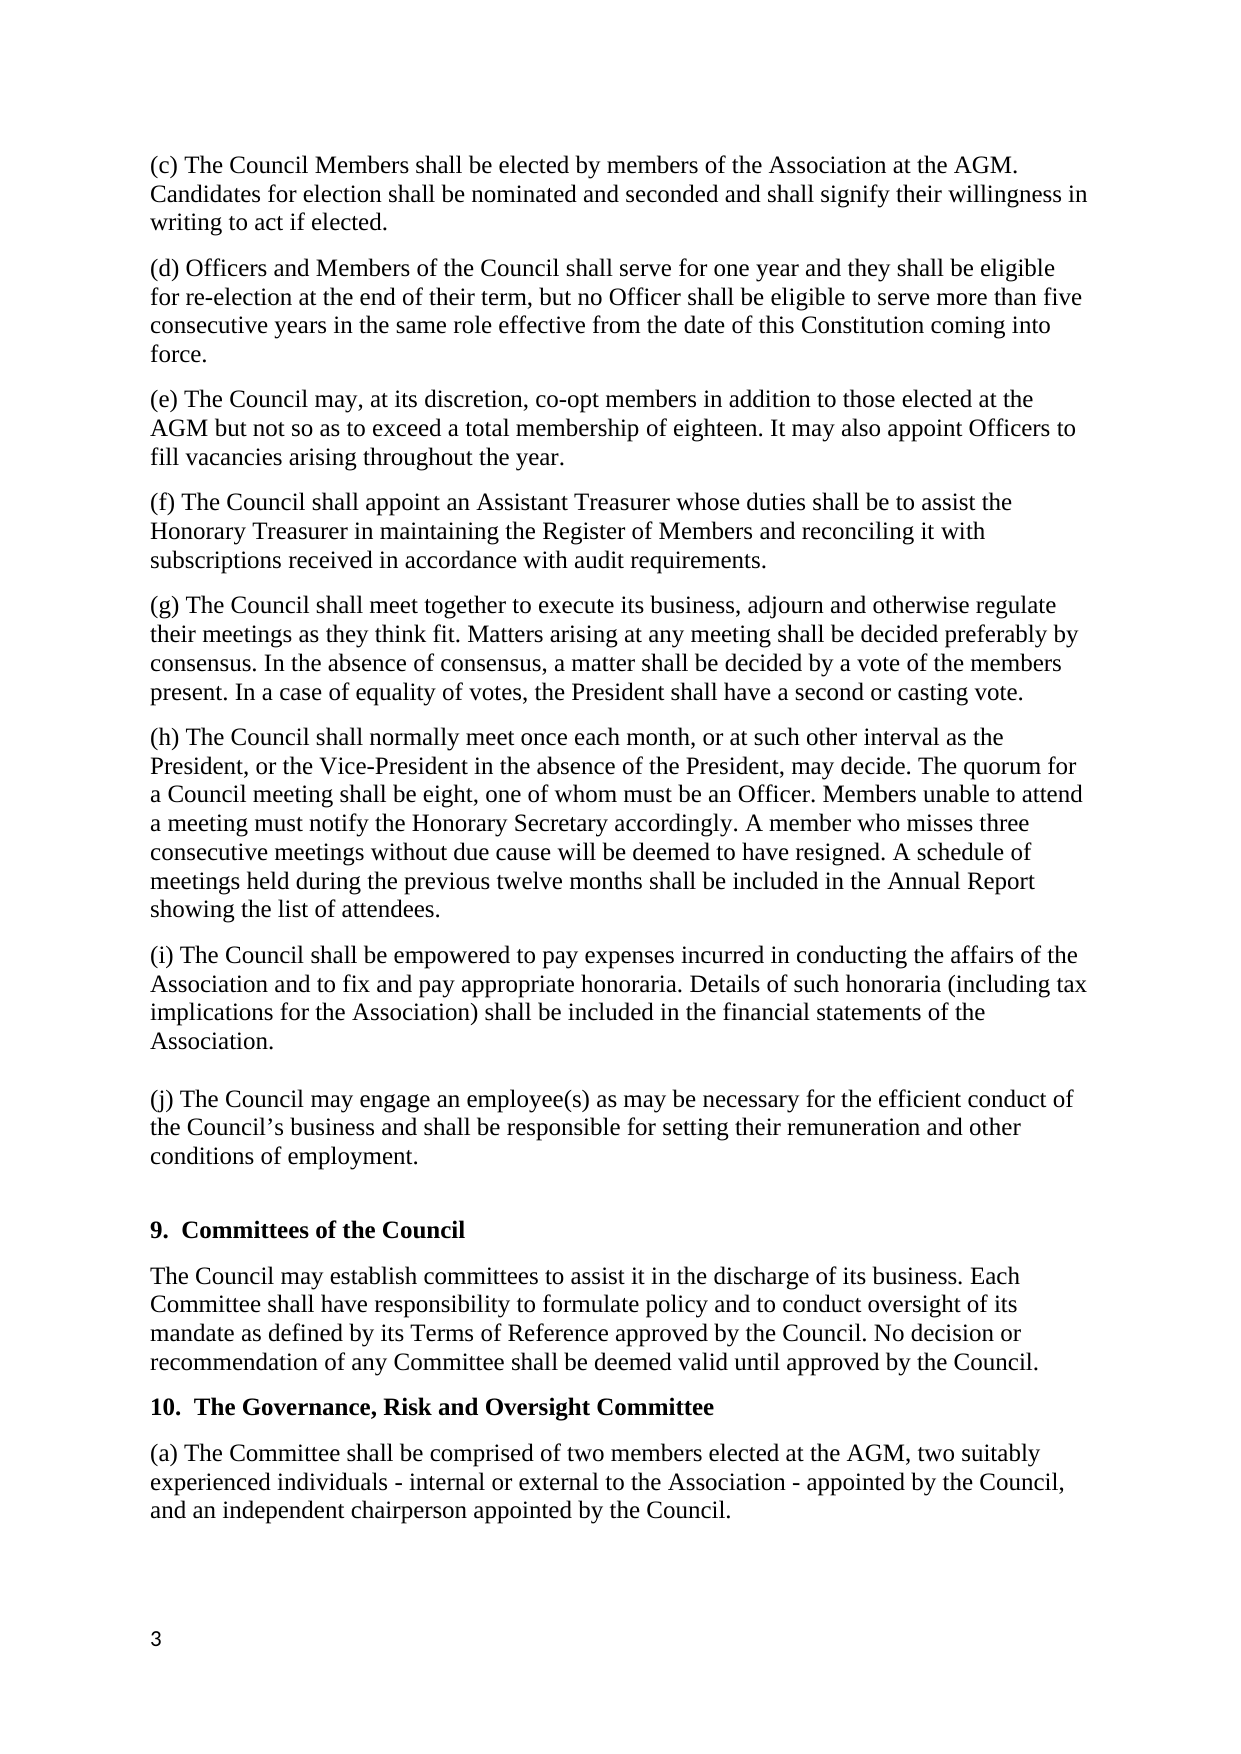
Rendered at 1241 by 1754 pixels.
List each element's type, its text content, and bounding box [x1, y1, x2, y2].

text (g) The Council shall meet together to execute its business, adjourn and otherwise regulate their meetings as they think fit. Matters arising at any meeting shall be decided preferably by consensus. In the absence of consensus, a matter shall be decided by a vote of the members present. In a case of equality of votes, the President shall have a second or casting vote. [150, 590, 1090, 705]
text (d) Officers and Members of the Council shall serve for one year and they shall be eligible for re-election at the end of their term, but no Officer shall be eligible to serve more than five consecutive years in the same role effective from the date of this Constitution coming into force. [150, 253, 1090, 368]
text (i) The Council shall be empowered to pay expenses incurred in conducting the affairs of the Association and to fix and pay appropriate honoraria. Details of such honoraria (including tax implications for the Association) shall be included in the financial statements of the Association. [150, 940, 1090, 1055]
text (e) The Council may, at its discretion, co-opt members in addition to those elected at the AGM but not so as to exceed a total membership of eighteen. It may also appoint Officers to fill vacancies arising throughout the year. [150, 384, 1090, 471]
text 10. The Governance, Risk and Oversight Committee [150, 1392, 1090, 1421]
text The Council may establish committees to assist it in the discharge of its business. Each Committee shall have responsibility to formulate policy and to conduct oversight of its mandate as defined by its Terms of Reference approved by the Council. No decision or recommendation of any Committee shall be deemed valid until approved by the Council. [150, 1261, 1090, 1376]
text (f) The Council shall appoint an Assistant Treasurer whose duties shall be to assist the Honorary Treasurer in maintaining the Register of Members and reconciling it with subscriptions received in accordance with audit requirements. [150, 487, 1090, 574]
text (h) The Council shall normally meet once each month, or at such other interval as the President, or the Vice-President in the absence of the President, may decide. The quorum for a Council meeting shall be eight, one of whom must be an Officer. Members unable to attend a meeting must notify the Honorary Secretary accordingly. A member who misses three consecutive meetings without due cause will be deemed to have resigned. A schedule of meetings held during the previous twelve months shall be included in the Annual Report showing the list of attendees. [150, 722, 1090, 923]
text (j) The Council may engage an employee(s) as may be necessary for the efficient conduct of the Council’s business and shall be responsible for setting their remuneration and other conditions of employment. [150, 1084, 1090, 1170]
text (a) The Committee shall be comprised of two members elected at the AGM, two suitably experienced individuals - internal or external to the Association - appointed by the Council, and an independent chairperson appointed by the Council. [150, 1438, 1090, 1524]
text (c) The Council Members shall be elected by members of the Association at the AGM. Candidates for election shall be nominated and seconded and shall signify their willingness in writing to act if elected. [150, 150, 1090, 236]
text 9. Committees of the Council [150, 1215, 1090, 1244]
